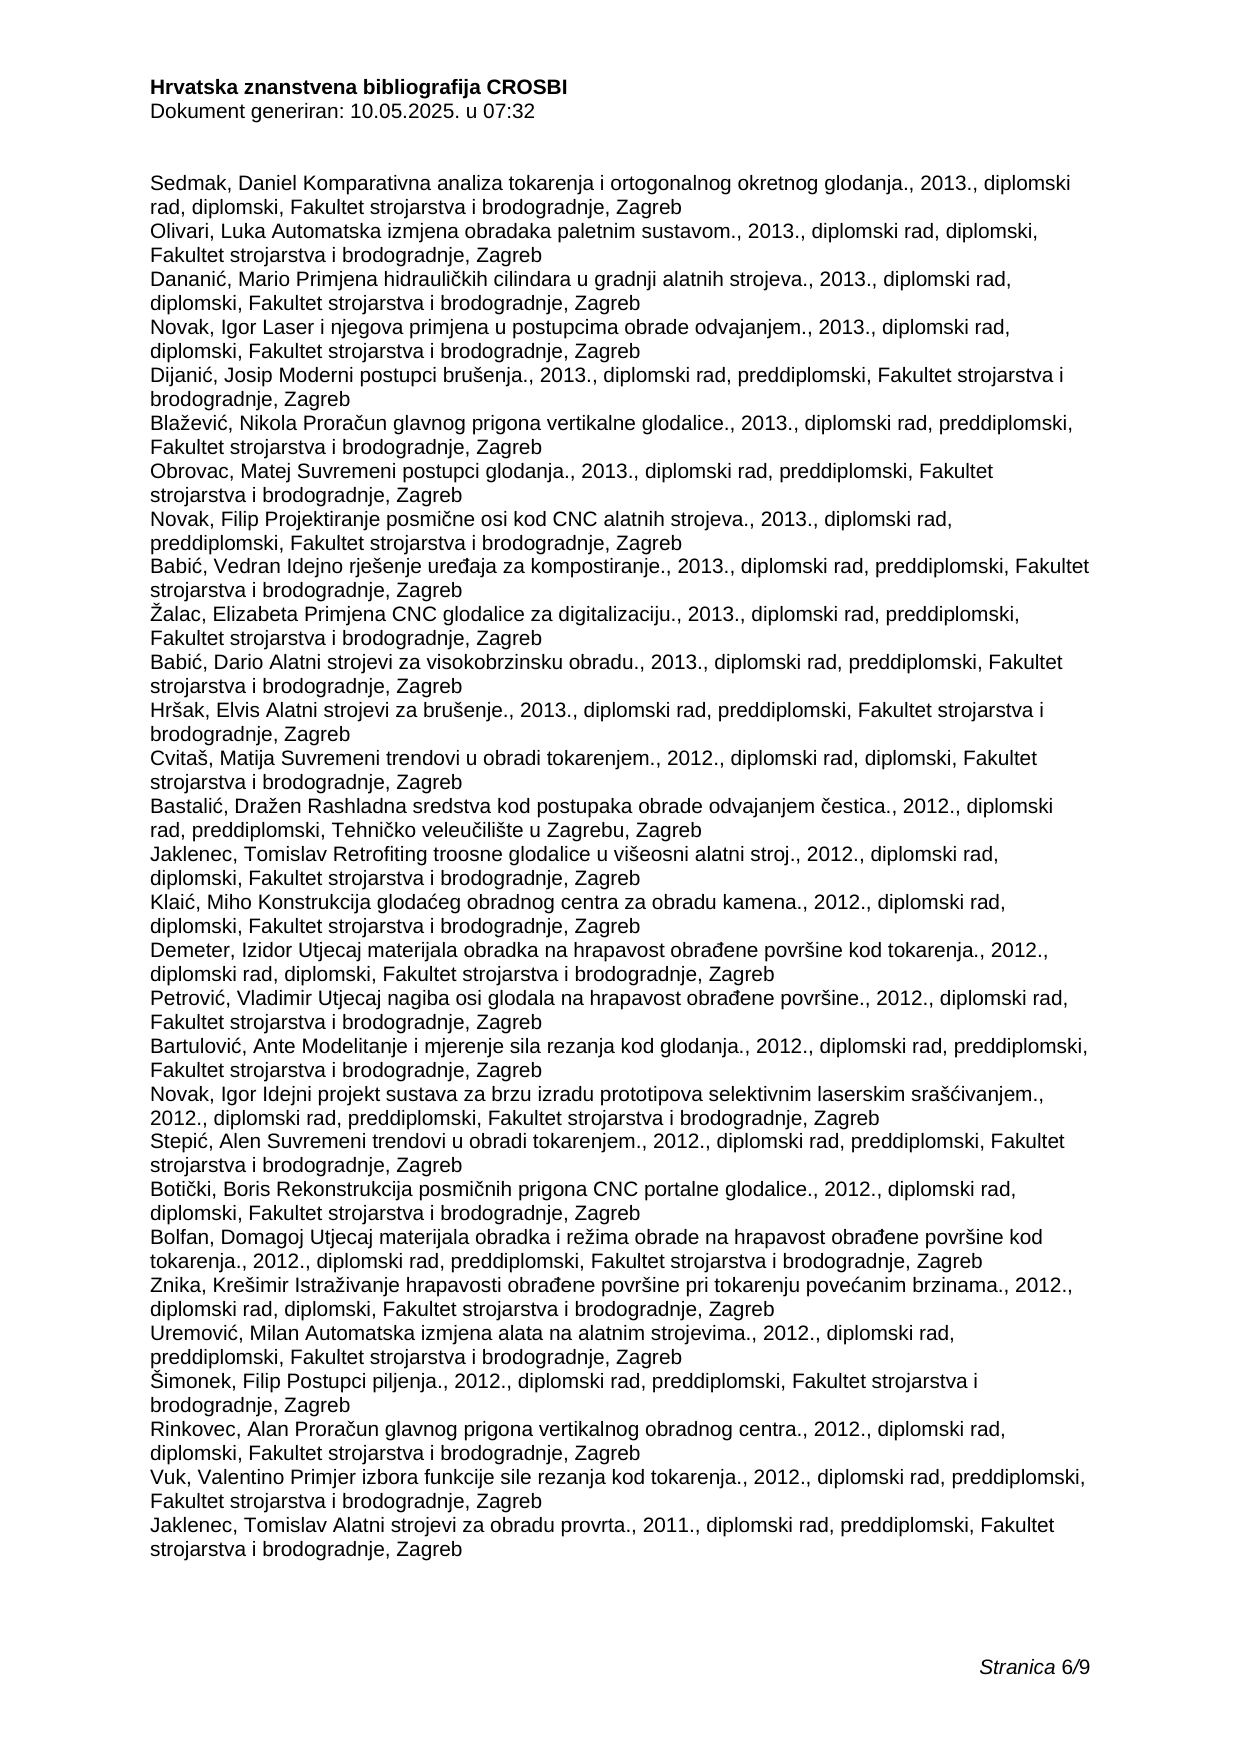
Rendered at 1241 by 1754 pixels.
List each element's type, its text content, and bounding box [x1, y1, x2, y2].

text Bartulović, Ante [150, 1033, 1090, 1081]
text Bolfan, Domagoj [150, 1225, 1090, 1273]
text Obrovac, Matej [150, 458, 1090, 506]
text Novak, Igor [150, 1081, 1090, 1129]
text Babić, Vedran [150, 554, 1090, 602]
text Petrović, Vladimir [150, 986, 1090, 1033]
text Novak, Igor [150, 315, 1090, 363]
text Demeter, Izidor [150, 938, 1090, 986]
text Novak, Filip [150, 506, 1090, 554]
text Znika, Krešimir [150, 1273, 1090, 1321]
text Babić, Dario [150, 650, 1090, 698]
text Olivari, Luka [150, 219, 1090, 267]
text Šimonek, Filip [150, 1369, 1090, 1417]
text Blažević, Nikola [150, 411, 1090, 458]
text Jaklenec, Tomislav [150, 1513, 1090, 1561]
text Cvitaš, Matija [150, 746, 1090, 794]
text Rinkovec, Alan [150, 1417, 1090, 1465]
text Botički, Boris [150, 1177, 1090, 1225]
text Uremović, Milan [150, 1321, 1090, 1369]
text Hršak, Elvis [150, 698, 1090, 746]
text Sedmak, Daniel [150, 171, 1090, 219]
text Dijanić, Josip [150, 363, 1090, 411]
text Bastalić, Dražen [150, 794, 1090, 842]
text Klaić, Miho [150, 890, 1090, 938]
text Vuk, Valentino [150, 1465, 1090, 1513]
text Žalac, Elizabeta [150, 602, 1090, 650]
text Stepić, Alen [150, 1129, 1090, 1177]
text Jaklenec, Tomislav [150, 842, 1090, 890]
text Dananić, Mario [150, 267, 1090, 315]
